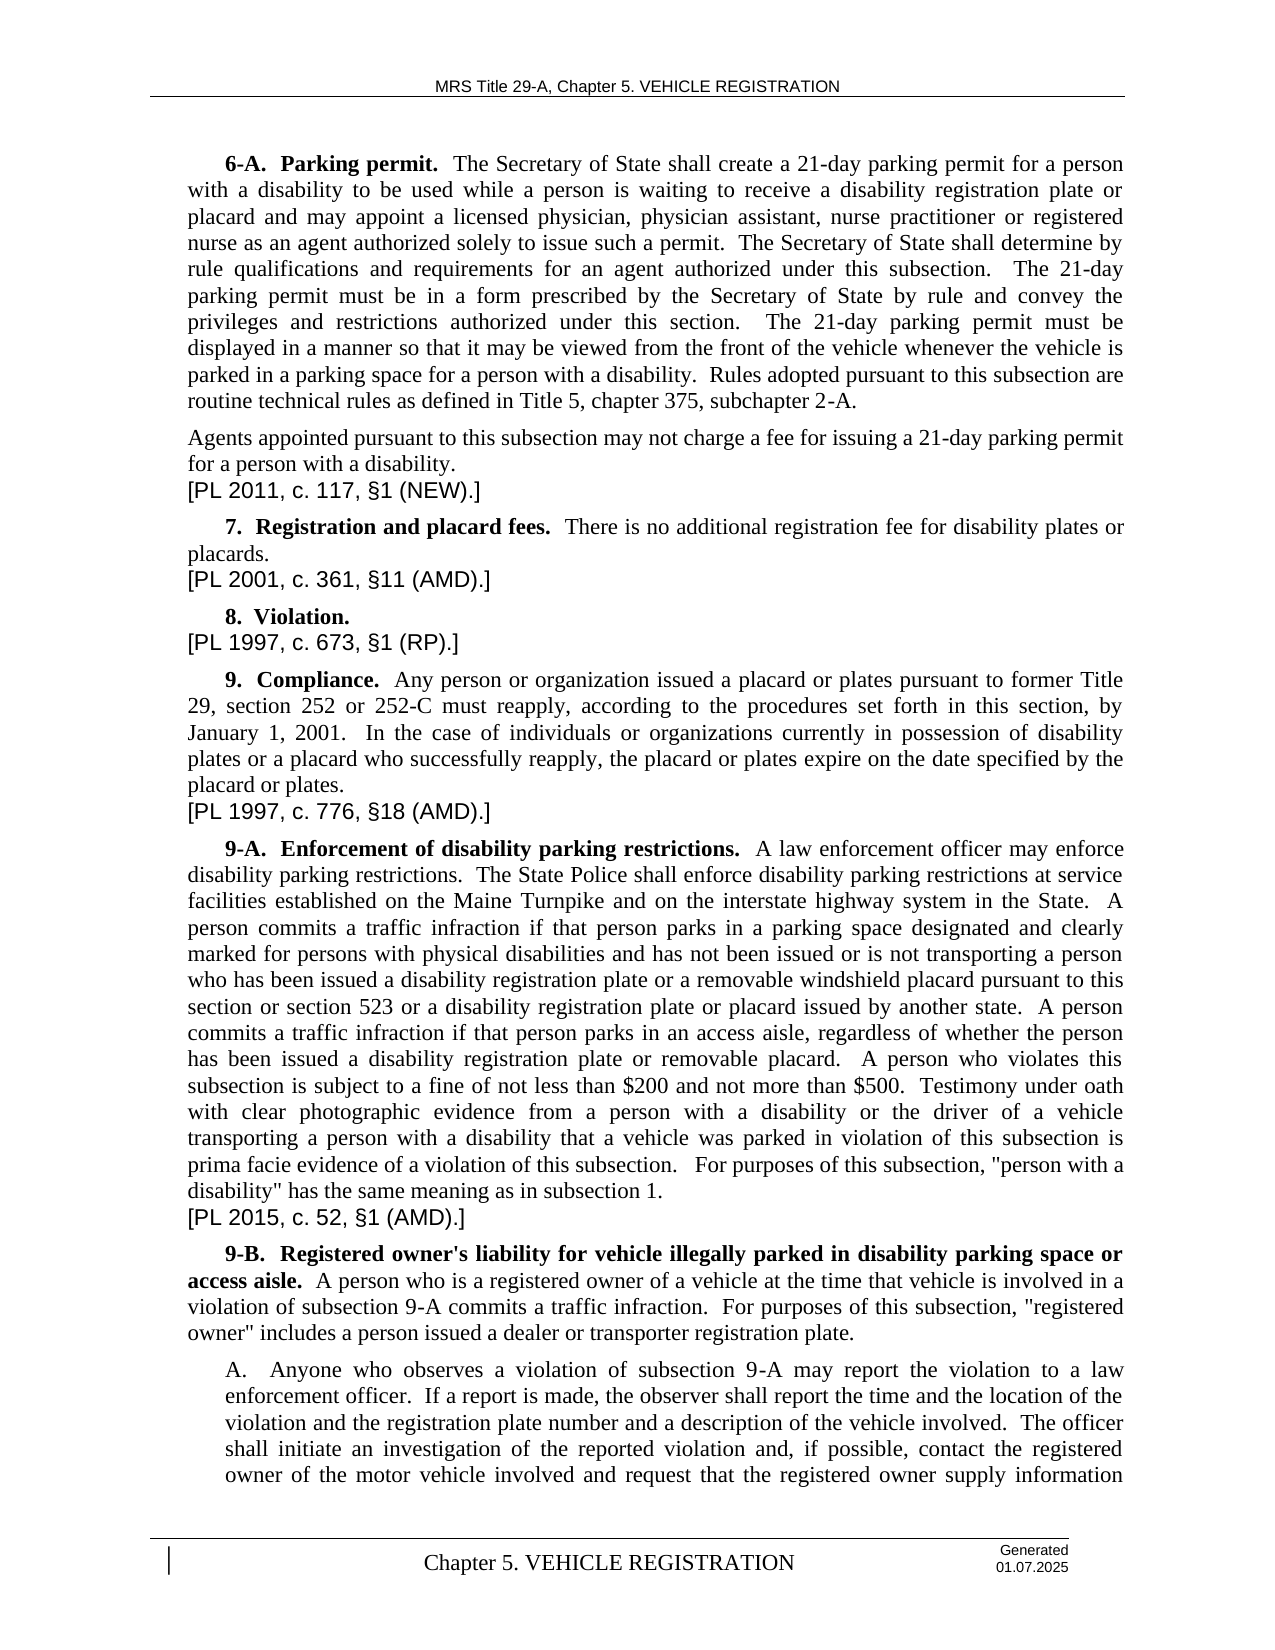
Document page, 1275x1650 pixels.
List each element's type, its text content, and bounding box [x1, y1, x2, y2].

text [PL 2011, c. 117, §1 (NEW).] [187, 477, 1125, 503]
text 7. Registration and placard fees. There is no additional registration fee for disability plates or placards. [187, 513, 1125, 566]
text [225, 1356, 1125, 1488]
text 6-A. Parking permit. The Secretary of State shall create a 21-day parking permit for a person with a disability to be used while a person is waiting to receive a disability registration plate or placard and may appoint a licensed physician, physician assistant, nurse practitioner or registered nurse as an agent authorized solely to issue such a permit. The Secretary of State shall determine by rule qualifications and requirements for an agent authorized under this subsection. The 21-day parking permit must be in a form prescribed by the Secretary of State by rule and convey the privileges and restrictions authorized under this section. The 21-day parking permit must be displayed in a manner so that it may be viewed from the front of the vehicle whenever the vehicle is parked in a parking space for a person with a disability. Rules adopted pursuant to this subsection are routine technical rules as defined in Title 5, chapter 375, subchapter 2‑A. [187, 150, 1125, 413]
text 9-A. Enforcement of disability parking restrictions. A law enforcement officer may enforce disability parking restrictions. The State Police shall enforce disability parking restrictions at service facilities established on the Maine Turnpike and on the interstate highway system in the State. A person commits a traffic infraction if that person parks in a parking space designated and clearly marked for persons with physical disabilities and has not been issued or is not transporting a person who has been issued a disability registration plate or a removable windshield placard pursuant to this section or section 523 or a disability registration plate or placard issued by another state. A person commits a traffic infraction if that person parks in an access aisle, regardless of whether the person has been issued a disability registration plate or removable placard. A person who violates this subsection is subject to a fine of not less than $200 and not more than $500. Testimony under oath with clear photographic evidence from a person with a disability or the driver of a vehicle transporting a person with a disability that a vehicle was parked in violation of this subsection is prima facie evidence of a violation of this subsection. For purposes of this subsection, "person with a disability" has the same meaning as in subsection 1. [187, 834, 1125, 1203]
text [PL 1997, c. 673, §1 (RP).] [187, 629, 1125, 656]
text [PL 2015, c. 52, §1 (AMD).] [187, 1203, 1125, 1230]
text Agents appointed pursuant to this subsection may not charge a fee for issuing a 21-day parking permit for a person with a disability. [187, 424, 1125, 477]
text 9-B. Registered owner's liability for vehicle illegally parked in disability parking space or access aisle. A person who is a registered owner of a vehicle at the time that vehicle is involved in a violation of subsection 9‑A commits a traffic infraction. For purposes of this subsection, "registered owner" includes a person issued a dealer or transporter registration plate. [187, 1240, 1125, 1346]
text [PL 1997, c. 776, §18 (AMD).] [187, 798, 1125, 824]
text 9. Compliance. Any person or organization issued a placard or plates pursuant to former Title 29, section 252 or 252-C must reapply, according to the procedures set forth in this section, by January 1, 2001. In the case of individuals or organizations currently in possession of disability plates or a placard who successfully reapply, the placard or plates expire on the date specified by the placard or plates. [187, 666, 1125, 798]
text 8. Violation. [187, 603, 1125, 629]
text [PL 2001, c. 361, §11 (AMD).] [187, 566, 1125, 592]
